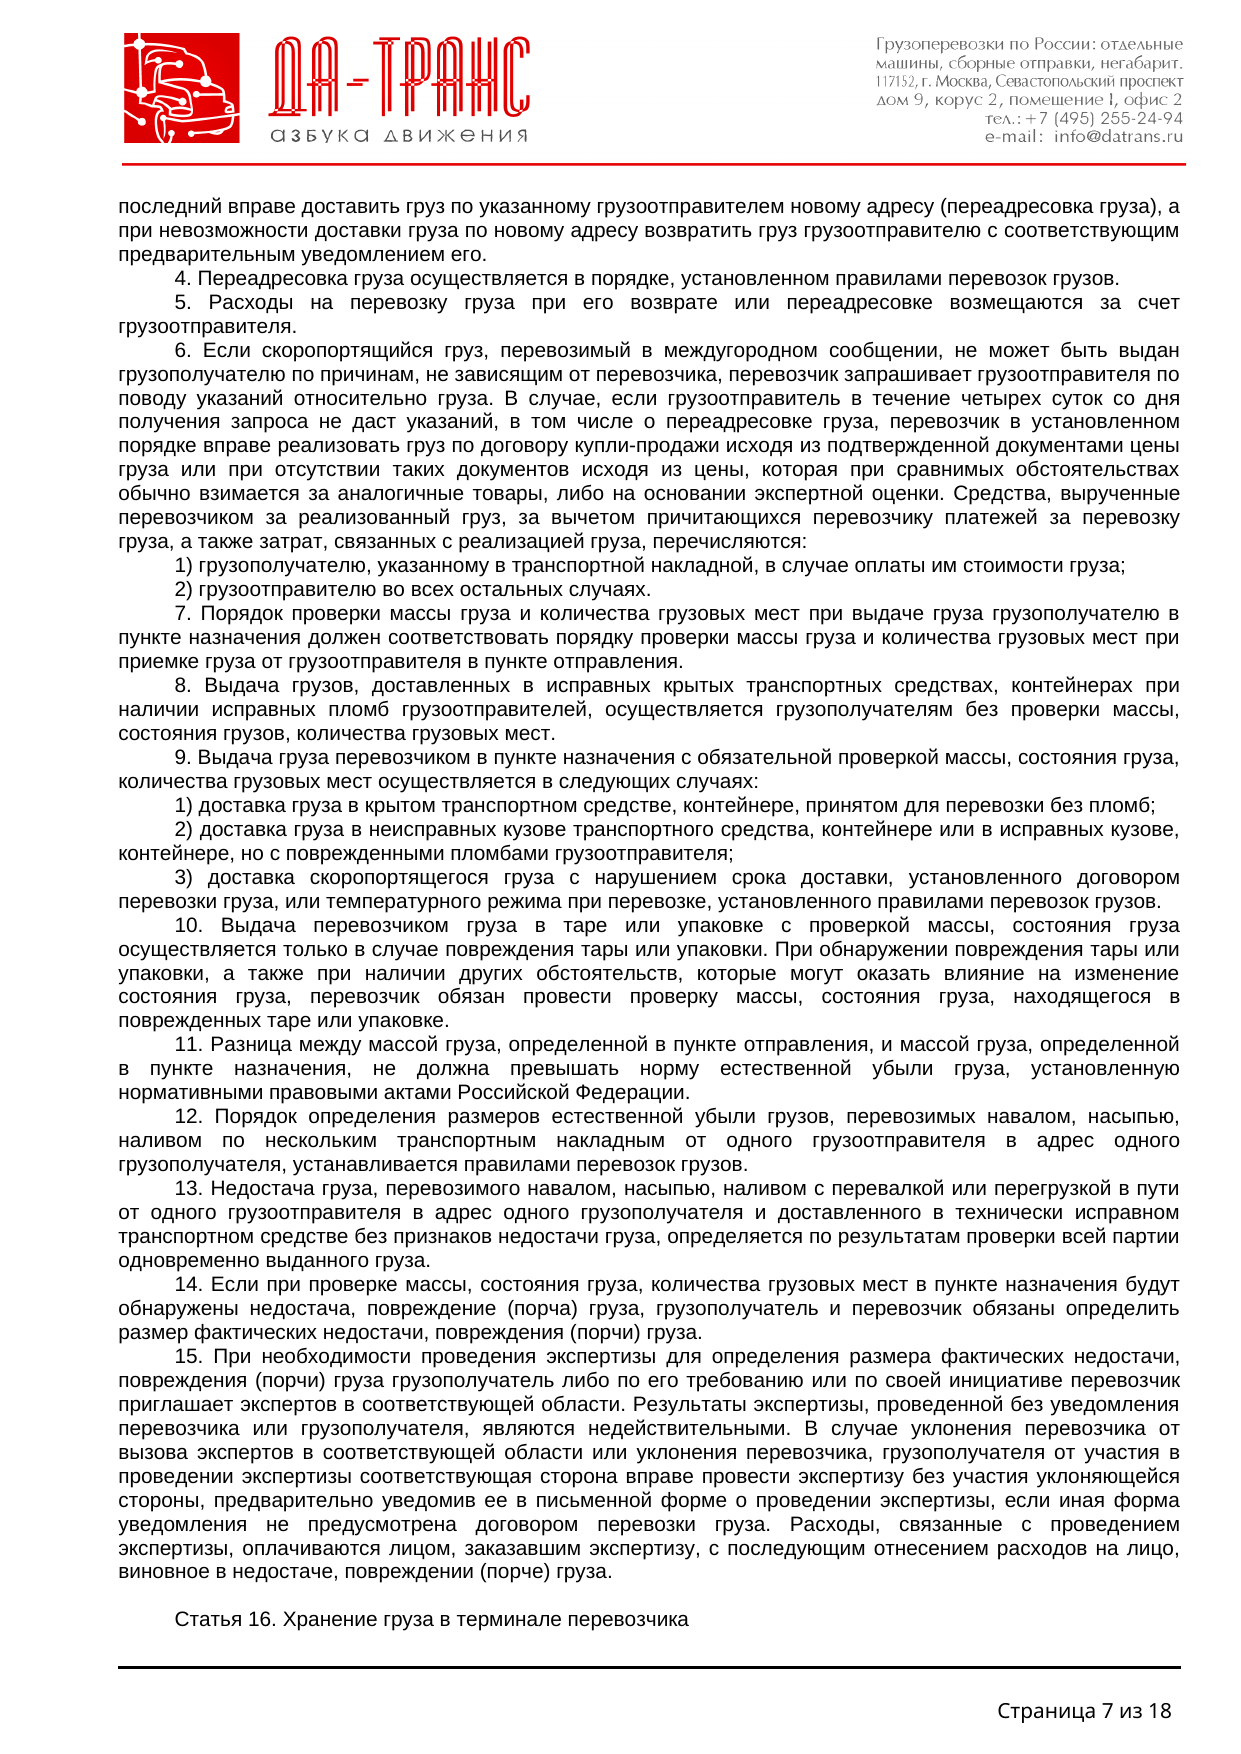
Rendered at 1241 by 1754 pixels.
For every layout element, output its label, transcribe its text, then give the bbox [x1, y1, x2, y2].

text 3) доставка скоропортящегося груза с нарушением срока доставки, установленного договором перевозки груза, или температурного режима при перевозке, установленного правилами перевозок грузов. [118, 864, 1181, 912]
text 4. Переадресовка груза осуществляется в порядке, установленном правилами перевозок грузов. [118, 266, 1181, 289]
text 1) грузополучателю, указанному в транспортной накладной, в случае оплаты им стоимости груза; [118, 553, 1181, 577]
text 10. Выдача перевозчиком груза в таре или упаковке с проверкой массы, состояния груза осуществляется только в случае повреждения тары или упаковки. При обнаружении повреждения тары или упаковки, а также при наличии других обстоятельств, которые могут оказать влияние на изменение состояния груза, перевозчик обязан провести проверку массы, состояния груза, находящегося в поврежденных таре или упаковке. [118, 912, 1181, 1032]
text Статья 16. Хранение груза в терминале перевозчика [118, 1607, 1181, 1631]
text 9. Выдача груза перевозчиком в пункте назначения с обязательной проверкой массы, состояния груза, количества грузовых мест осуществляется в следующих случаях: [118, 745, 1181, 793]
text 2) грузоотправителю во всех остальных случаях. [118, 577, 1181, 601]
text 1) доставка груза в крытом транспортном средстве, контейнере, принятом для перевозки без пломб; [118, 793, 1181, 817]
text 11. Разница между массой груза, определенной в пункте отправления, и массой груза, определенной в пункте назначения, не должна превышать норму естественной убыли груза, установленную нормативными правовыми актами Российской Федерации. [118, 1032, 1181, 1104]
text 15. При необходимости проведения экспертизы для определения размера фактических недостачи, повреждения (порчи) груза грузополучатель либо по его требованию или по своей инициативе перевозчик приглашает экспертов в соответствующей области. Результаты экспертизы, проведенной без уведомления перевозчика или грузополучателя, являются недействительными. В случае уклонения перевозчика от вызова экспертов в соответствующей области или уклонения перевозчика, грузополучателя от участия в проведении экспертизы соответствующая сторона вправе провести экспертизу без участия уклоняющейся стороны, предварительно уведомив ее в письменной форме о проведении экспертизы, если иная форма уведомления не предусмотрена договором перевозки груза. Расходы, связанные с проведением экспертизы, оплачиваются лицом, заказавшим экспертизу, с последующим отнесением расходов на лицо, виновное в недостаче, повреждении (порче) груза. [118, 1344, 1181, 1583]
text 12. Порядок определения размеров естественной убыли грузов, перевозимых навалом, насыпью, наливом по нескольким транспортным накладным от одного грузоотправителя в адрес одного грузополучателя, устанавливается правилами перевозок грузов. [118, 1104, 1181, 1176]
text 8. Выдача грузов, доставленных в исправных крытых транспортных средствах, контейнерах при наличии исправных пломб грузоотправителей, осуществляется грузополучателям без проверки массы, состояния грузов, количества грузовых мест. [118, 673, 1181, 745]
text 5. Расходы на перевозку груза при его возврате или переадресовке возмещаются за счет грузоотправителя. [118, 289, 1181, 337]
text 7. Порядок проверки массы груза и количества грузовых мест при выдаче груза грузополучателю в пункте назначения должен соответствовать порядку проверки массы груза и количества грузовых мест при приемке груза от грузоотправителя в пункте отправления. [118, 601, 1181, 673]
text 13. Недостача груза, перевозимого навалом, насыпью, наливом с перевалкой или перегрузкой в пути от одного грузоотправителя в адрес одного грузополучателя и доставленного в технически исправном транспортном средстве без признаков недостачи груза, определяется по результатам проверки всей партии одновременно выданного груза. [118, 1176, 1181, 1272]
text 14. Если при проверке массы, состояния груза, количества грузовых мест в пункте назначения будут обнаружены недостача, повреждение (порча) груза, грузополучатель и перевозчик обязаны определить размер фактических недостачи, повреждения (порчи) груза. [118, 1272, 1181, 1344]
text 6. Если скоропортящийся груз, перевозимый в междугородном сообщении, не может быть выдан грузополучателю по причинам, не зависящим от перевозчика, перевозчик запрашивает грузоотправителя по поводу указаний относительно груза. В случае, если грузоотправитель в течение четырех суток со дня получения запроса не даст указаний, в том числе о переадресовке груза, перевозчик в установленном порядке вправе реализовать груз по договору купли-продажи исходя из подтвержденной документами цены груза или при отсутствии таких документов исходя из цены, которая при сравнимых обстоятельствах обычно взимается за аналогичные товары, либо на основании экспертной оценки. Средства, вырученные перевозчиком за реализованный груз, за вычетом причитающихся перевозчику платежей за перевозку груза, а также затрат, связанных с реализацией груза, перечисляются: [118, 337, 1181, 553]
text 2) доставка груза в неисправных кузове транспортного средства, контейнере или в исправных кузове, контейнере, но с поврежденными пломбами грузоотправителя; [118, 817, 1181, 864]
picture [118, 28, 1196, 166]
